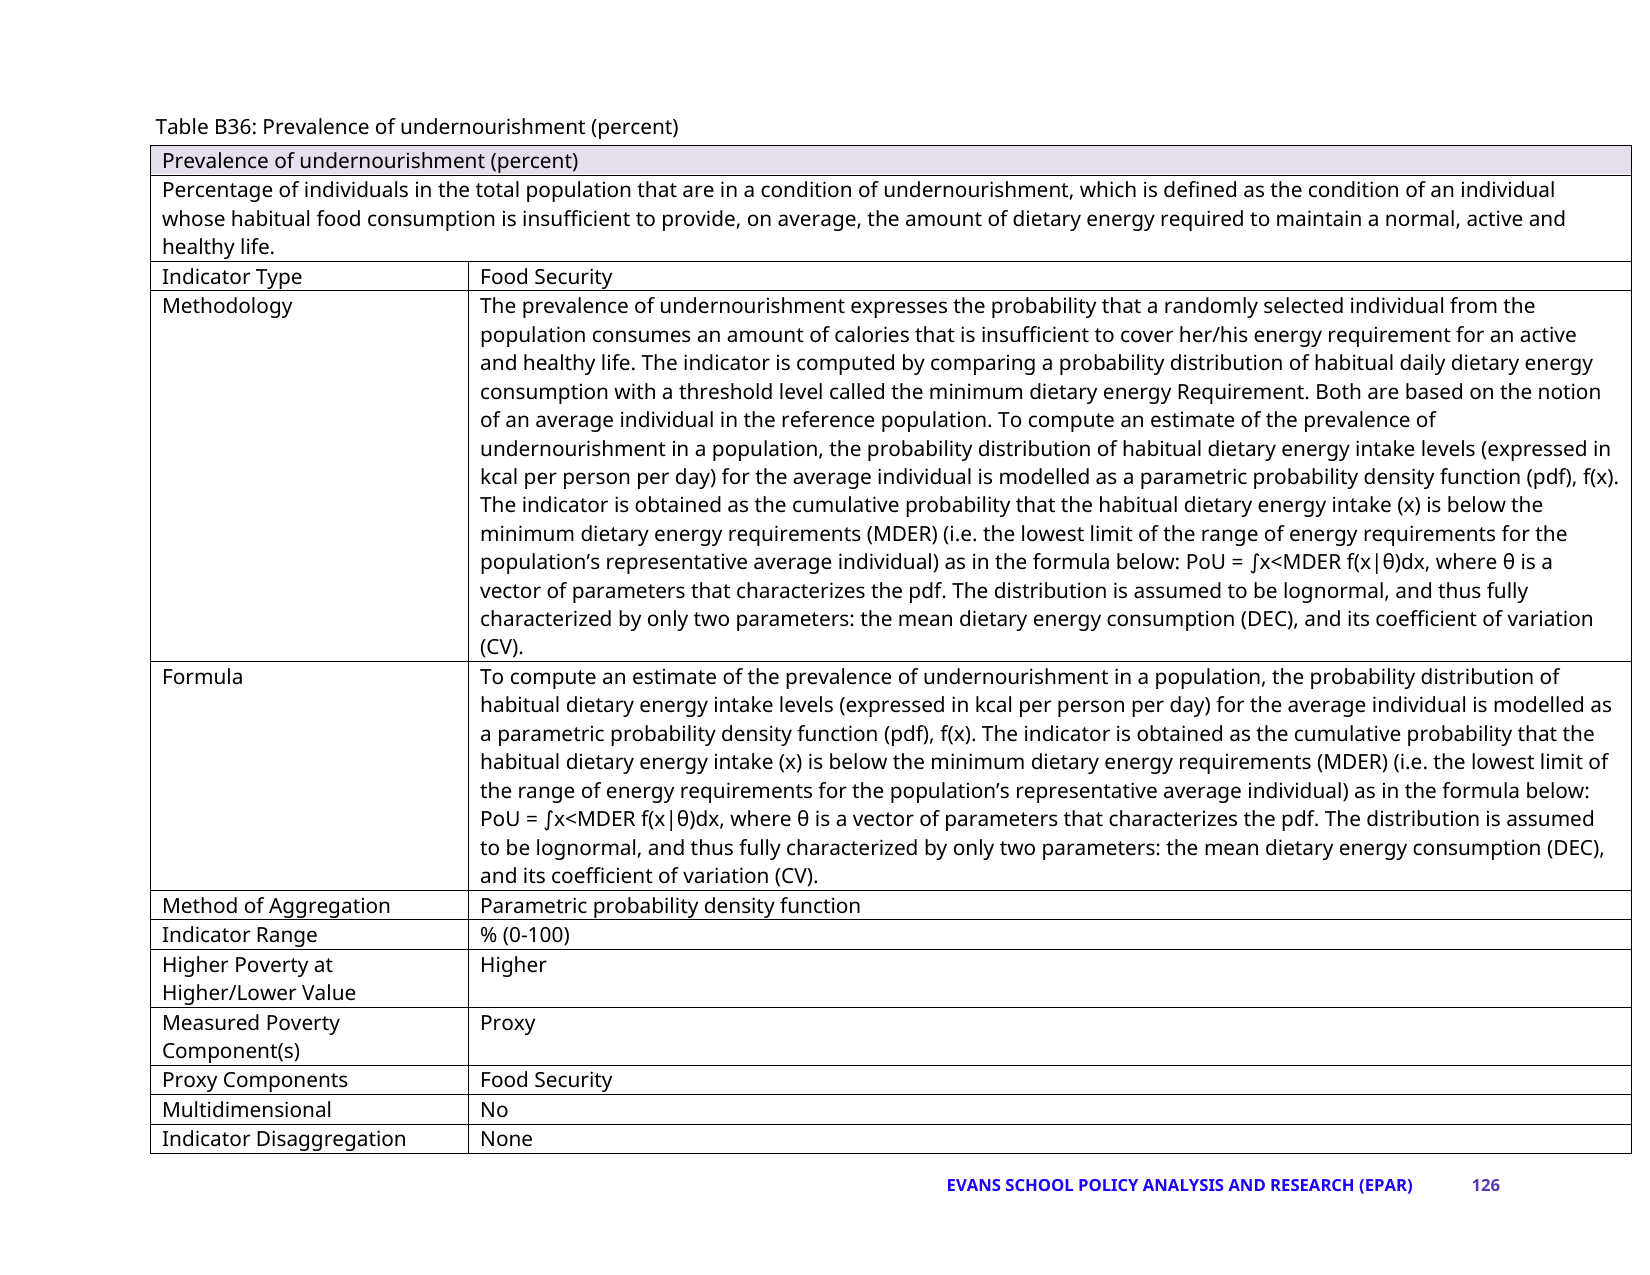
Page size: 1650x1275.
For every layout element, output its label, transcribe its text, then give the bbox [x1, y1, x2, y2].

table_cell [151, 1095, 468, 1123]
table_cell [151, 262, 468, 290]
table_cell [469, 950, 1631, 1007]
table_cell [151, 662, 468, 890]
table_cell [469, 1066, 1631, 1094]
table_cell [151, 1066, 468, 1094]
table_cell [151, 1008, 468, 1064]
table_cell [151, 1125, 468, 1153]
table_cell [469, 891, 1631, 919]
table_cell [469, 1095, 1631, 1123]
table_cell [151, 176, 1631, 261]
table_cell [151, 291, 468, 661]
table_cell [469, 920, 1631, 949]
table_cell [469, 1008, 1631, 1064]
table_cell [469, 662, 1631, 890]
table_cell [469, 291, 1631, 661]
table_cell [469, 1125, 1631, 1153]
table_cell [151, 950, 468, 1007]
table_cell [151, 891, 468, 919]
text Table B36: Prevalence of undernourishment (percent) [150, 112, 1500, 141]
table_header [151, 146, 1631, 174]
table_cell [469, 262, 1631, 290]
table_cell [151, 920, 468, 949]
